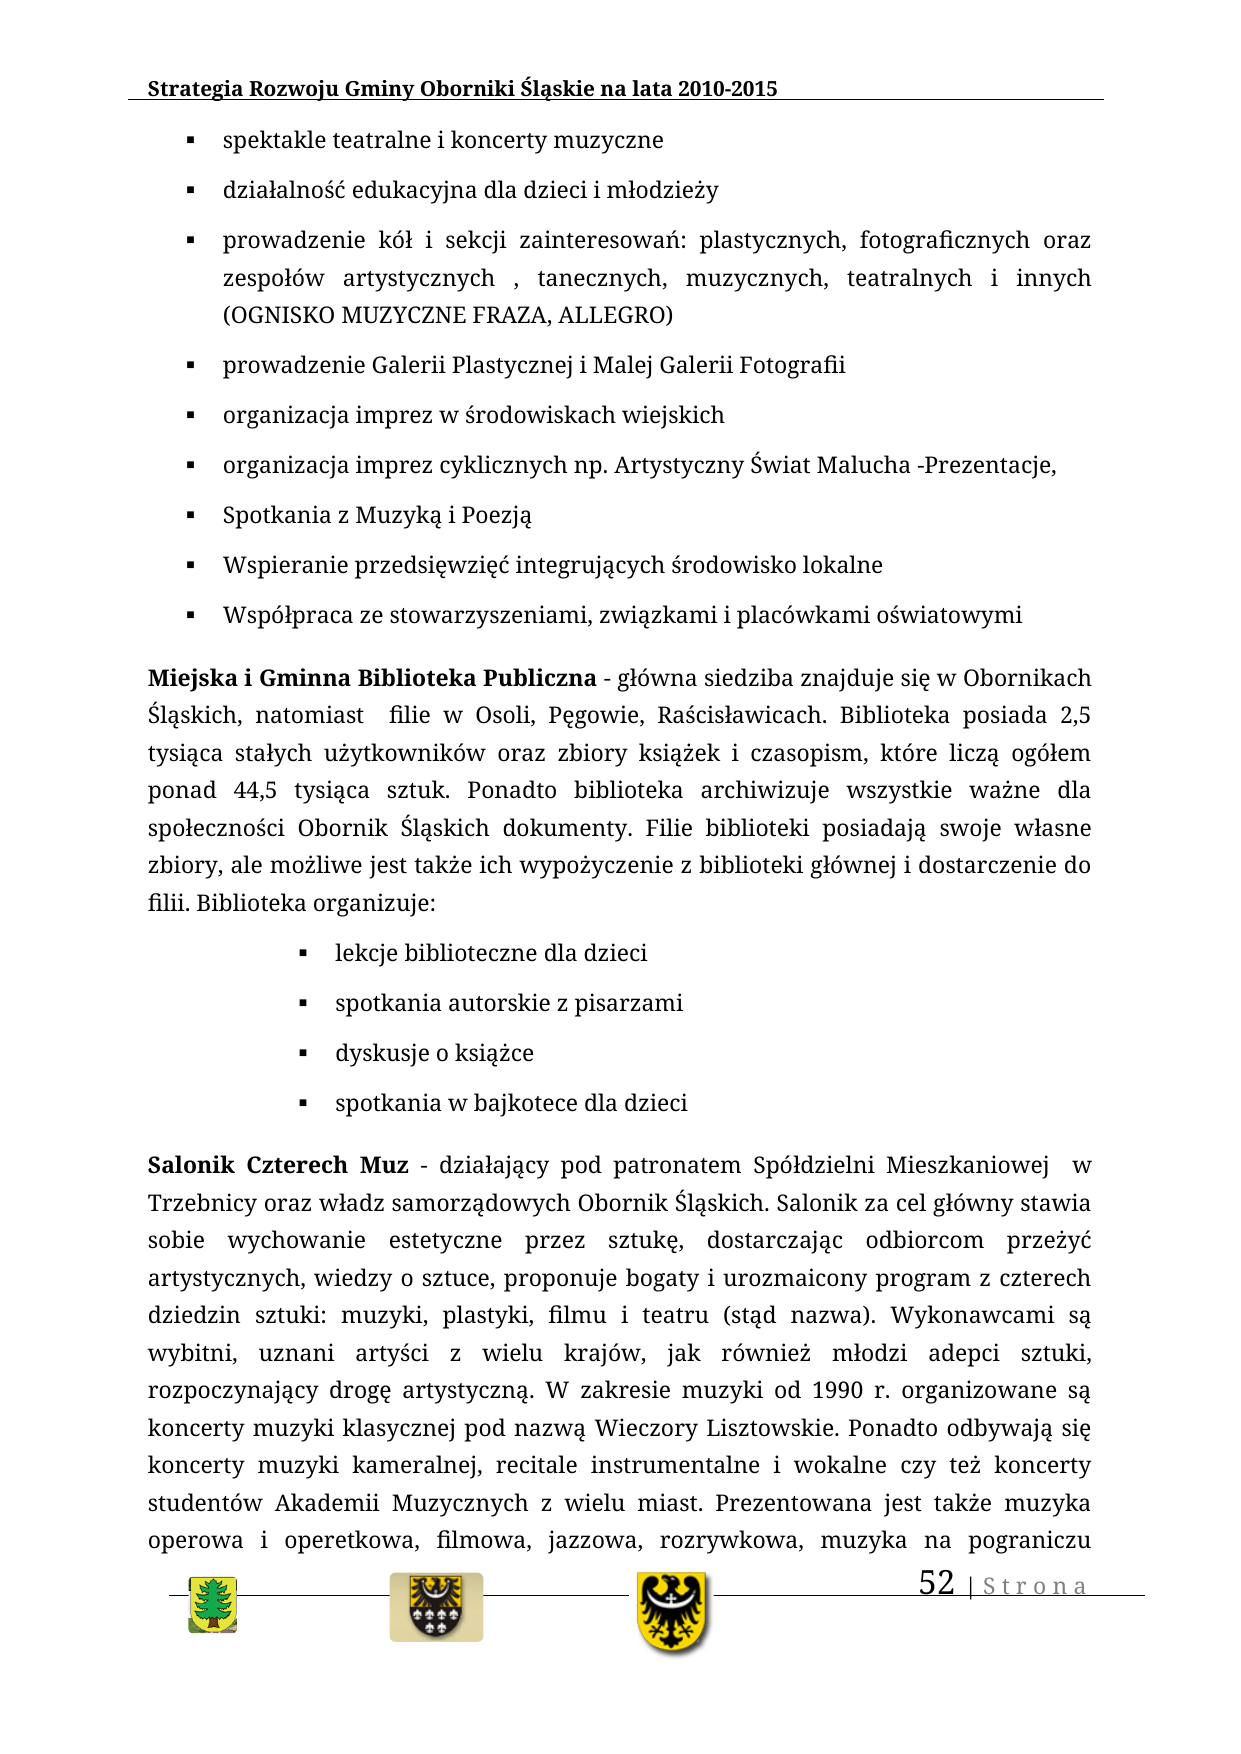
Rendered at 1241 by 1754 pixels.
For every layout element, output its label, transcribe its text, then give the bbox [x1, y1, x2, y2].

list organizacja imprez w środowiskach wiejskich [185, 399, 1093, 430]
text Miejska i Gminna Biblioteka Publiczna - główna siedziba znajduje się w Obornikach Śląskich, natomiast filie w Osoli, Pęgowie, Raścisławicach. Biblioteka posiada 2,5 tysiąca stałych użytkowników oraz zbiory książek i czasopism, które liczą ogółem ponad 44,5 tysiąca sztuk. Ponadto biblioteka archiwizuje wszystkie ważne dla społeczności Obornik Śląskich dokumenty. Filie biblioteki posiadają swoje własne zbiory, ale możliwe jest także ich wypożyczenie z biblioteki głównej i dostarczenie do filii. Biblioteka organizuje: [148, 662, 1093, 918]
list działalność edukacyjna dla dzieci i młodzieży [185, 174, 1093, 205]
list spotkania w bajkotece dla dzieci [298, 1087, 1093, 1118]
list dyskusje o książce [298, 1037, 1093, 1068]
list Spotkania z Muzyką i Poezją [185, 499, 1093, 530]
list Wspieranie przedsięwzięć integrujących środowisko lokalne [185, 549, 1093, 580]
list prowadzenie kół i sekcji zainteresowań: plastycznych, fotograficznych oraz zespołów artystycznych , tanecznych, muzycznych, teatralnych i innych (OGNISKO MUZYCZNE FRAZA, ALLEGRO) [185, 224, 1093, 330]
list spektakle teatralne i koncerty muzyczne [185, 124, 1093, 155]
list lekcje biblioteczne dla dzieci [298, 937, 1093, 968]
picture [389, 1572, 484, 1642]
picture [188, 1576, 237, 1634]
picture [629, 1562, 714, 1663]
list Współpraca ze stowarzyszeniami, związkami i placówkami oświatowymi [185, 599, 1093, 630]
list spotkania autorskie z pisarzami [298, 987, 1093, 1018]
list organizacja imprez cyklicznych np. Artystyczny Świat Malucha -Prezentacje, [185, 449, 1093, 480]
list prowadzenie Galerii Plastycznej i Malej Galerii Fotografii [185, 349, 1093, 380]
